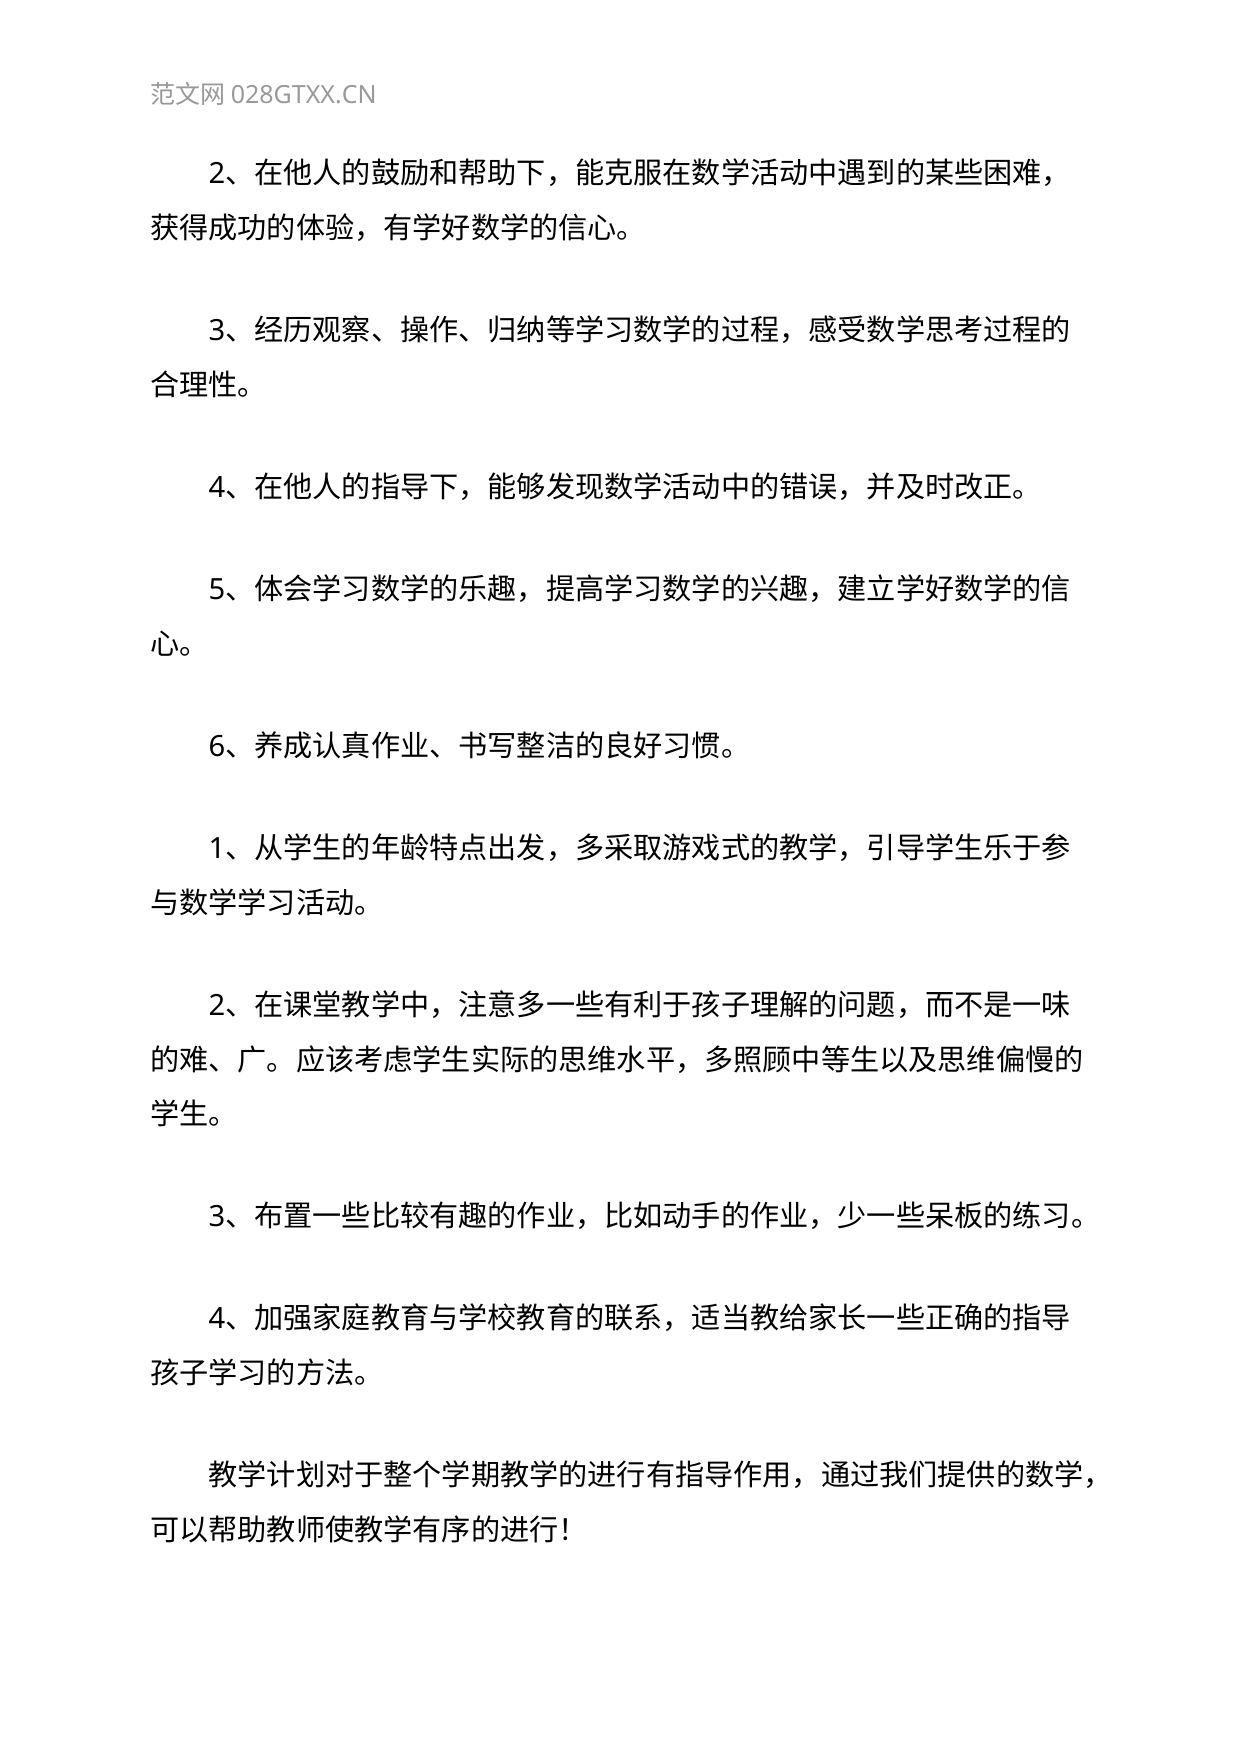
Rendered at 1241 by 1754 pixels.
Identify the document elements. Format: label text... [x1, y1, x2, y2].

text 6、养成认真作业、书写整洁的良好习惯。 [150, 722, 1090, 765]
text 1、从学生的年龄特点出发，多采取游戏式的教学，引导学生乐于参与数学学习活动。 [150, 824, 1090, 922]
text 教学计划对于整个学期教学的进行有指导作用，通过我们提供的数学，可以帮助教师使教学有序的进行！ [150, 1451, 1090, 1549]
text 3、经历观察、操作、归纳等学习数学的过程，感受数学思考过程的合理性。 [150, 307, 1090, 404]
text 2、在课堂教学中，注意多一些有利于孩子理解的问题，而不是一味的难、广。应该考虑学生实际的思维水平，多照顾中等生以及思维偏慢的学生。 [150, 981, 1090, 1133]
text 5、体会学习数学的乐趣，提高学习数学的兴趣，建立学好数学的信心。 [150, 566, 1090, 663]
text 4、加强家庭教育与学校教育的联系，适当教给家长一些正确的指导孩子学习的方法。 [150, 1295, 1090, 1392]
text 2、在他人的鼓励和帮助下，能克服在数学活动中遇到的某些困难，获得成功的体验，有学好数学的信心。 [150, 150, 1090, 247]
text 3、布置一些比较有趣的作业，比如动手的作业，少一些呆板的练习。 [150, 1193, 1090, 1235]
text 4、在他人的指导下，能够发现数学活动中的错误，并及时改正。 [150, 463, 1090, 506]
